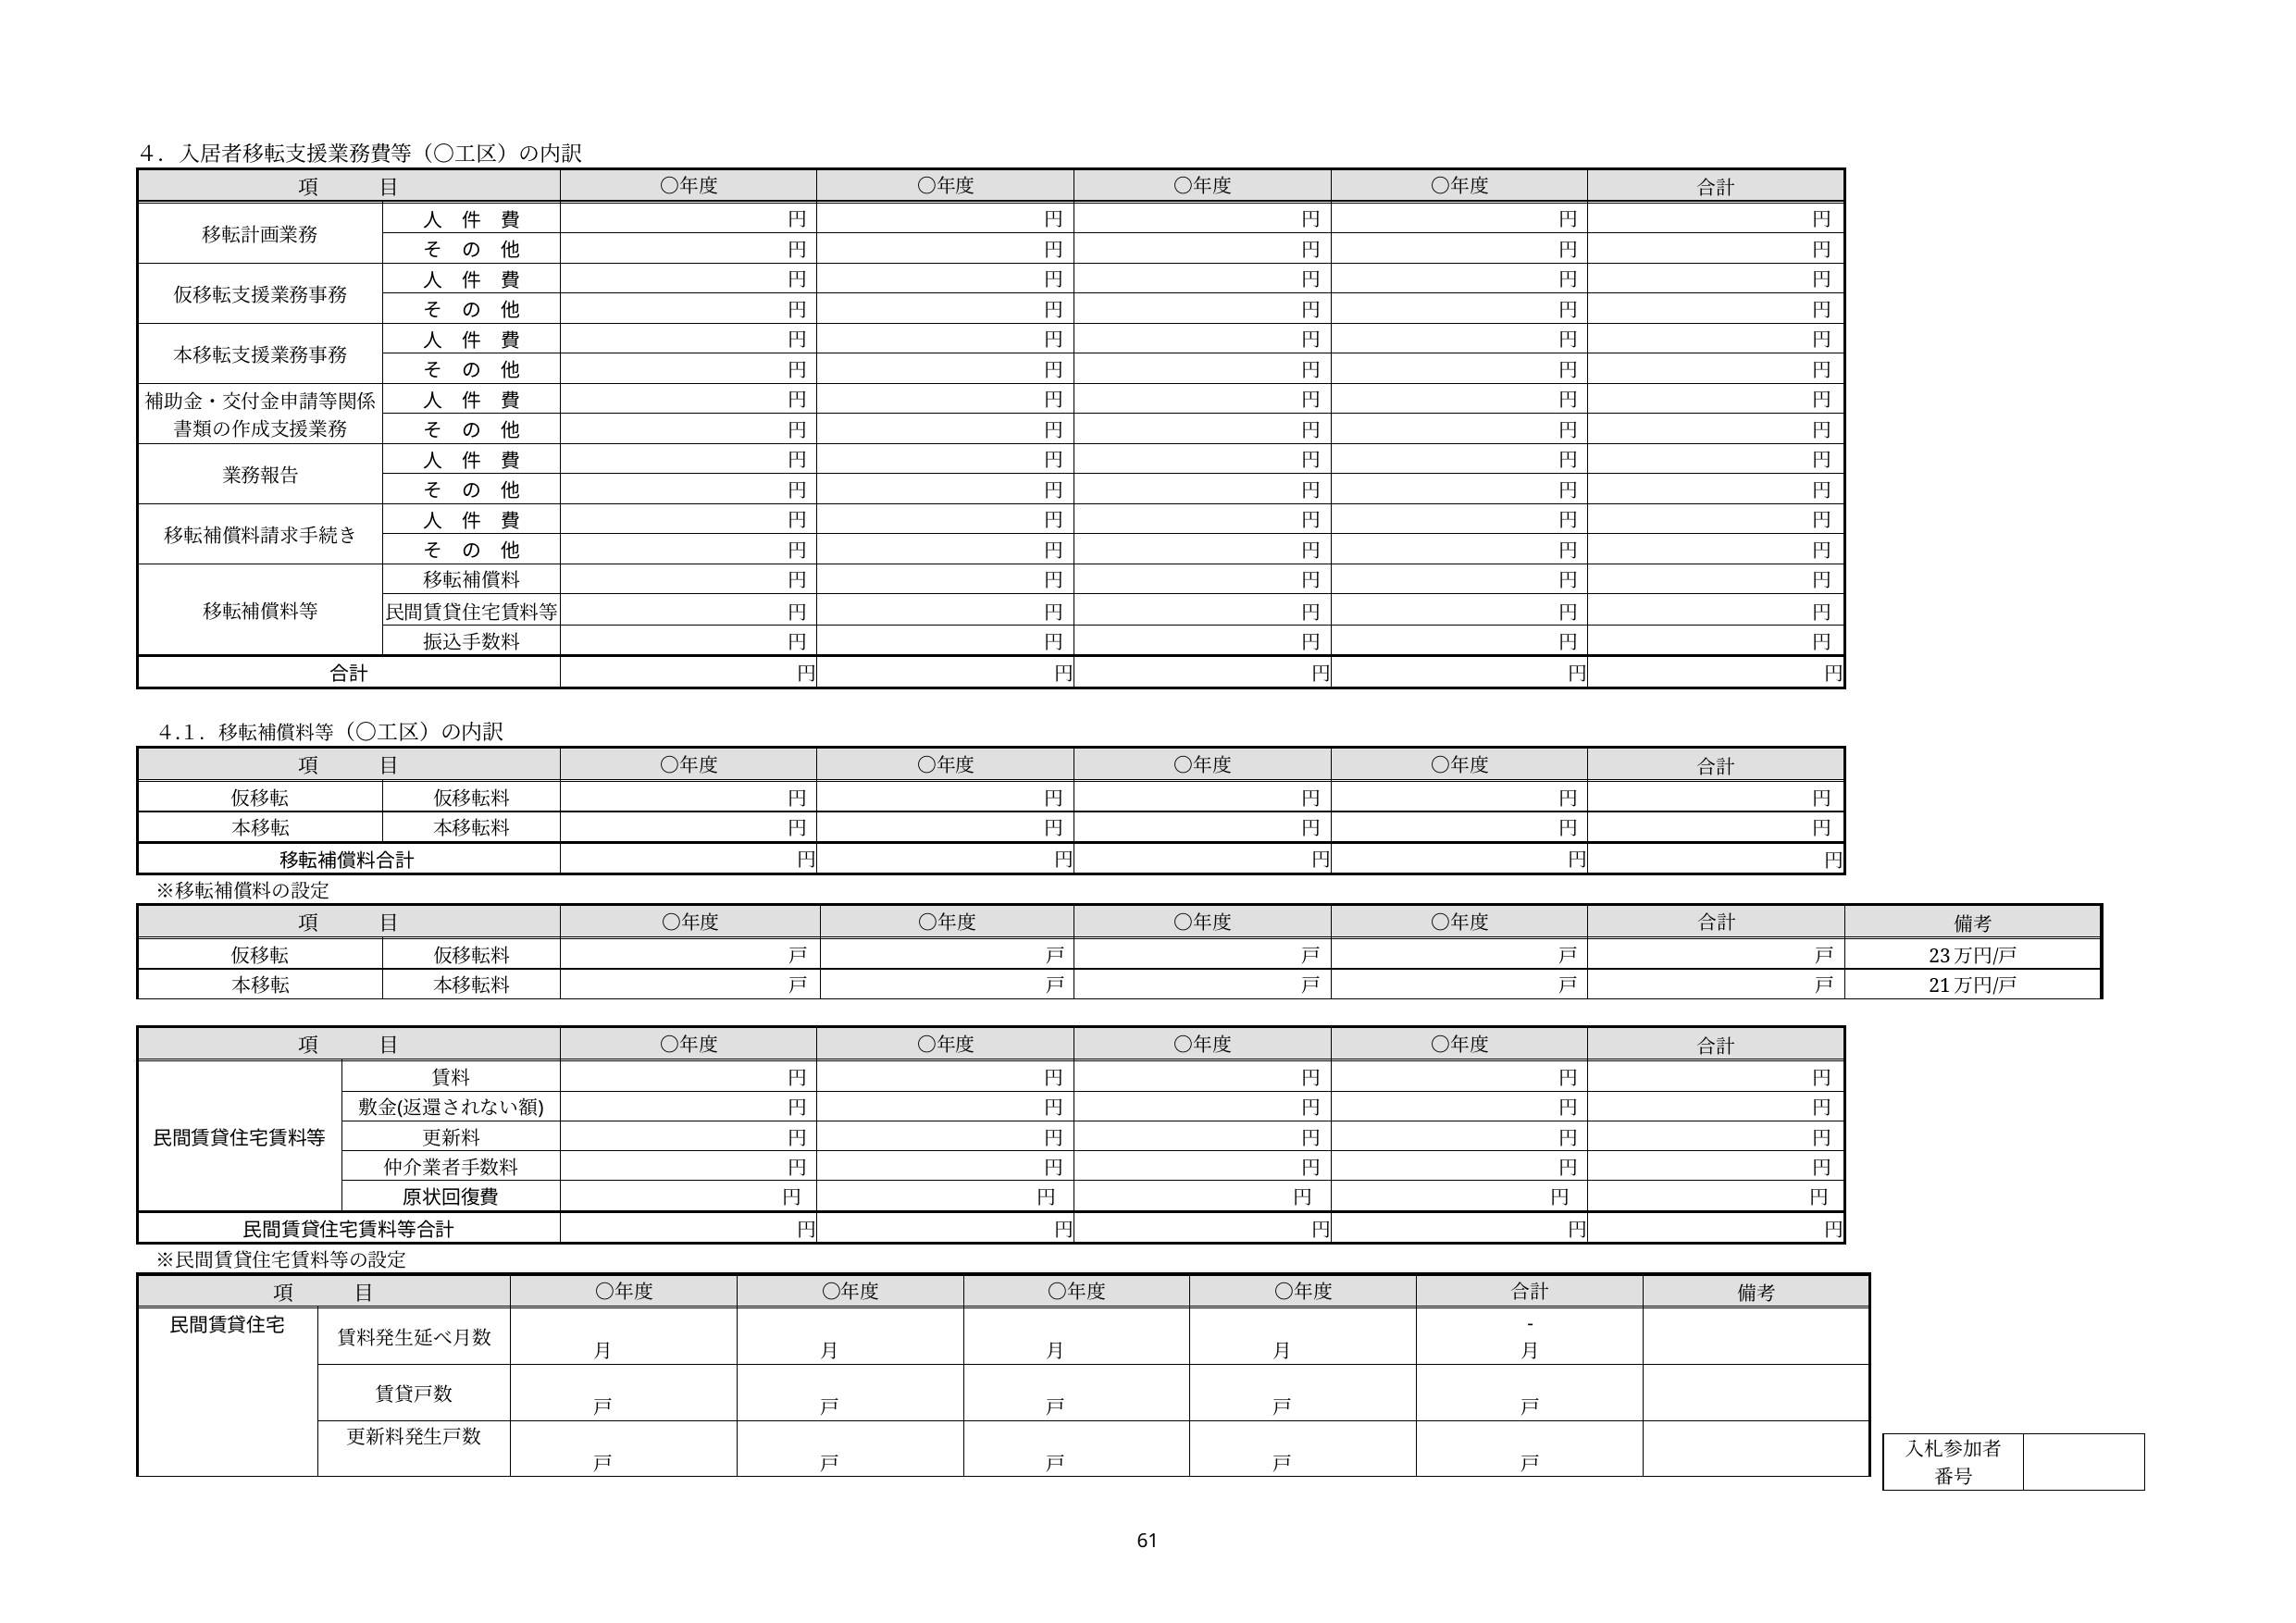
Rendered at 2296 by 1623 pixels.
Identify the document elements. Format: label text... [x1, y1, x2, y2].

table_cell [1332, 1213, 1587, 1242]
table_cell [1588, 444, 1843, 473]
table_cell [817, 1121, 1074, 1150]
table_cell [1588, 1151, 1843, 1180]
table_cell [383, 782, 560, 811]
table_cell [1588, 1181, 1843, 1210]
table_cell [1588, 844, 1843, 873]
text ４．入居者移転支援業務費等（〇工区）の内訳 [137, 137, 2159, 167]
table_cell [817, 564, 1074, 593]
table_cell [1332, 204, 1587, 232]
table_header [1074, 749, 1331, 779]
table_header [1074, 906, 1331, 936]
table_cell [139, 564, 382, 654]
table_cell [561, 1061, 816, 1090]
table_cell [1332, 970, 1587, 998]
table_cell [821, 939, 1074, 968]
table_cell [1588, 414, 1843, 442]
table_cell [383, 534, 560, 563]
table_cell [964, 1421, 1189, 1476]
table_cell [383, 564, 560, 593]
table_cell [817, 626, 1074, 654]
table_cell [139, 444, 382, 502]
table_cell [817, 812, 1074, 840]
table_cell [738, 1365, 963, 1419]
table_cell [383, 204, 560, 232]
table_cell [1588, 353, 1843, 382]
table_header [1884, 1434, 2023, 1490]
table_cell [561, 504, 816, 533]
text ※移転補償料の設定 [137, 875, 2159, 903]
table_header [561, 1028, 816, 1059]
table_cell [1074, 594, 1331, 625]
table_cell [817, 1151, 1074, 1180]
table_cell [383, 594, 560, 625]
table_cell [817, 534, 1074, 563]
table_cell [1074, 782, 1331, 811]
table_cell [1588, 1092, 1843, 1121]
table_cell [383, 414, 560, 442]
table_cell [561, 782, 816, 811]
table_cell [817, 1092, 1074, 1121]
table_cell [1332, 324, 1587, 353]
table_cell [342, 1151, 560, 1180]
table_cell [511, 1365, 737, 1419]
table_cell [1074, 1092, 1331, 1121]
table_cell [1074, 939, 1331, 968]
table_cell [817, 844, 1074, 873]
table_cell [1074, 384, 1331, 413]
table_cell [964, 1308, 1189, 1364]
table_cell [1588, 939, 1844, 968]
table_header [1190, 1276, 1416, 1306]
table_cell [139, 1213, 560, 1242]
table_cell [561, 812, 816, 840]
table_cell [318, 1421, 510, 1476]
text ※民間賃貸住宅賃料等の設定 [137, 1245, 2159, 1272]
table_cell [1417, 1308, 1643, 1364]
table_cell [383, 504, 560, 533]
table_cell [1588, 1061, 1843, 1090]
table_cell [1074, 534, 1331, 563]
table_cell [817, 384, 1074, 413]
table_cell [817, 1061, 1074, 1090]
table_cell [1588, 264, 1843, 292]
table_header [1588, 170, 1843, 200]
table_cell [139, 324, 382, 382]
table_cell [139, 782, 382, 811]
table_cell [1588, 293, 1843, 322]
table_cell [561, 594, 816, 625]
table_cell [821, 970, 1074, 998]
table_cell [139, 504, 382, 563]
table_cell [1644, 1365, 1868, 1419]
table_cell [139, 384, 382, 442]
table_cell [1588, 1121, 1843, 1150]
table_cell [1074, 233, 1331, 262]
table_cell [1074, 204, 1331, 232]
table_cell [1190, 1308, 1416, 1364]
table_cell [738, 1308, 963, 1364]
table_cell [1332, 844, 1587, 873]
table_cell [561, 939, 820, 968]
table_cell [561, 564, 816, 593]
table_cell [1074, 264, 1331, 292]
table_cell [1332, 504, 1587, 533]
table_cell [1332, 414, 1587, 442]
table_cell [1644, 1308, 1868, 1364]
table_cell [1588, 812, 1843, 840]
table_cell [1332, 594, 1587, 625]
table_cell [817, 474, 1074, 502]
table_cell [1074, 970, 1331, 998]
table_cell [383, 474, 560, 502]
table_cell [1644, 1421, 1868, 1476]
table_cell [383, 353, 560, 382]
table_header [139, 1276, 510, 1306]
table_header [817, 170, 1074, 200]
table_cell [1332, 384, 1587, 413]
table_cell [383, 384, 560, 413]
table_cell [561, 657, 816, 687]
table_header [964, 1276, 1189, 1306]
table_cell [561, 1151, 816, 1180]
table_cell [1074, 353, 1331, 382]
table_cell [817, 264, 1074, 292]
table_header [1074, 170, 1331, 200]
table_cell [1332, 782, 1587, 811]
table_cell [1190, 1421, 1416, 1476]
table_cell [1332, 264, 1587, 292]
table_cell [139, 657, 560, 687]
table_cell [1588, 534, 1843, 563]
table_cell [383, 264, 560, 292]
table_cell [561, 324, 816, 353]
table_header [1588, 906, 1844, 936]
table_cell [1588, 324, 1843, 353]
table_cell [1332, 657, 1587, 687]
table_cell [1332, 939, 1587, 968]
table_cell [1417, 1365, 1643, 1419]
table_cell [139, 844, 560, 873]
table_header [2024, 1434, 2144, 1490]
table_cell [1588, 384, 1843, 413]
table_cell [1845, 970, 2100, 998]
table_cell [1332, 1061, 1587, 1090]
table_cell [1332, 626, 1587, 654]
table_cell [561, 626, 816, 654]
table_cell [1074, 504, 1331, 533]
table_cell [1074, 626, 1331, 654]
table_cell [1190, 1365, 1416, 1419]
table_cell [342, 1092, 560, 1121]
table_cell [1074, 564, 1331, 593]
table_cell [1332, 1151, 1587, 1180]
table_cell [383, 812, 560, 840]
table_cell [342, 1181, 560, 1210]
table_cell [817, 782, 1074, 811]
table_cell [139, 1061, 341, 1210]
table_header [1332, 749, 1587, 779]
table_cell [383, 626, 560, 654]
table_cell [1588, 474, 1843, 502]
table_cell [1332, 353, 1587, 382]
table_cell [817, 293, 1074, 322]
text ４.１．移転補償料等（〇工区）の内訳 [137, 715, 2159, 746]
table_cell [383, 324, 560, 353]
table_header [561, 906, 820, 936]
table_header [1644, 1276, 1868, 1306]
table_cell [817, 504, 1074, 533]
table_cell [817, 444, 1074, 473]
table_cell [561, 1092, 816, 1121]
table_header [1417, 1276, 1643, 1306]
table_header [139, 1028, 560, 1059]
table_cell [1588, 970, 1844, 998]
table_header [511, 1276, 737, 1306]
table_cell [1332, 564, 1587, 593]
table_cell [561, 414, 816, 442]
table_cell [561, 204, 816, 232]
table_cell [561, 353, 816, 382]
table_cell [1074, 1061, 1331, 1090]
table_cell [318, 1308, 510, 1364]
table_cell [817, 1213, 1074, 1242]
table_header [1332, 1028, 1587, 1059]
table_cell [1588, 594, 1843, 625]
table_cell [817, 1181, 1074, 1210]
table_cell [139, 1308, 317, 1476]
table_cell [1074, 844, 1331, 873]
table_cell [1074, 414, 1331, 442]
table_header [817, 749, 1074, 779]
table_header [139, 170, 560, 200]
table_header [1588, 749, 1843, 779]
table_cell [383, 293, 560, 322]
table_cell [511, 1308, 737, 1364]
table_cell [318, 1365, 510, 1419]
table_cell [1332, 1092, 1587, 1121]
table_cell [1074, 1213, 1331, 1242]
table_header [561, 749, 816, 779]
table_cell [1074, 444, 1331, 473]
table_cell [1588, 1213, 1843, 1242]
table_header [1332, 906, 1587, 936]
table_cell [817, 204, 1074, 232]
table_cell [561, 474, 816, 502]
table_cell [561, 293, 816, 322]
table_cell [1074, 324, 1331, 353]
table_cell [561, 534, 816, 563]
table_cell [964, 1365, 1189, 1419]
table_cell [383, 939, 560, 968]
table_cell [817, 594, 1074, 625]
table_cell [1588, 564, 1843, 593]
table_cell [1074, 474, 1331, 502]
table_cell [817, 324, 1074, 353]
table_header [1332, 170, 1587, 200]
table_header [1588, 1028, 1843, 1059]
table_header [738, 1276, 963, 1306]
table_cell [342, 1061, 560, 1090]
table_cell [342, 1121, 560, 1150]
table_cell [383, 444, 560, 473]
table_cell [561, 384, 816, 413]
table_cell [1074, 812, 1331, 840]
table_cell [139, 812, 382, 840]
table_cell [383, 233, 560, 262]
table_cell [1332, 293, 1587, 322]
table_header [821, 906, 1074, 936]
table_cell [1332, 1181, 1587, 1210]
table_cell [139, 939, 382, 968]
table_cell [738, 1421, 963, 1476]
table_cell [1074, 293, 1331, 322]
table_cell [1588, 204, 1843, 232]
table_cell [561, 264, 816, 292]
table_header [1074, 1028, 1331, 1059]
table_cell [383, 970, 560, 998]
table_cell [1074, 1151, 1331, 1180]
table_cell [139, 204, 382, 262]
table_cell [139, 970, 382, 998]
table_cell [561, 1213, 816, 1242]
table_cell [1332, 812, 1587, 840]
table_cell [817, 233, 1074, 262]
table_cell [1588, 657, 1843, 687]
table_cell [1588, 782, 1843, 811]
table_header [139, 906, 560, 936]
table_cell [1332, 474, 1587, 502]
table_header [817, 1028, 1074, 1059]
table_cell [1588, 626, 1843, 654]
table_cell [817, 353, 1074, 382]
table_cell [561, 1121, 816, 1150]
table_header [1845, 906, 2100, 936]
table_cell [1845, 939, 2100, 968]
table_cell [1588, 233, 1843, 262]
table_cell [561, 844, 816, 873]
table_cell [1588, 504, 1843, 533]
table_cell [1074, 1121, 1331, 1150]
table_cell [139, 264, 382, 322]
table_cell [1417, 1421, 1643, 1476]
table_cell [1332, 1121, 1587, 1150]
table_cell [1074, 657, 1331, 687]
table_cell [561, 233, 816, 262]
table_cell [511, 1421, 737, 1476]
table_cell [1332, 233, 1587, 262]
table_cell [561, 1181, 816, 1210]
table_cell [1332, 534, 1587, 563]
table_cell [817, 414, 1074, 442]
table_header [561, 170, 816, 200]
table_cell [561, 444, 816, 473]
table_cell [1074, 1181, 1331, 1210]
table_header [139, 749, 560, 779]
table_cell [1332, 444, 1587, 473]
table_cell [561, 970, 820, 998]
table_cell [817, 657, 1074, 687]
